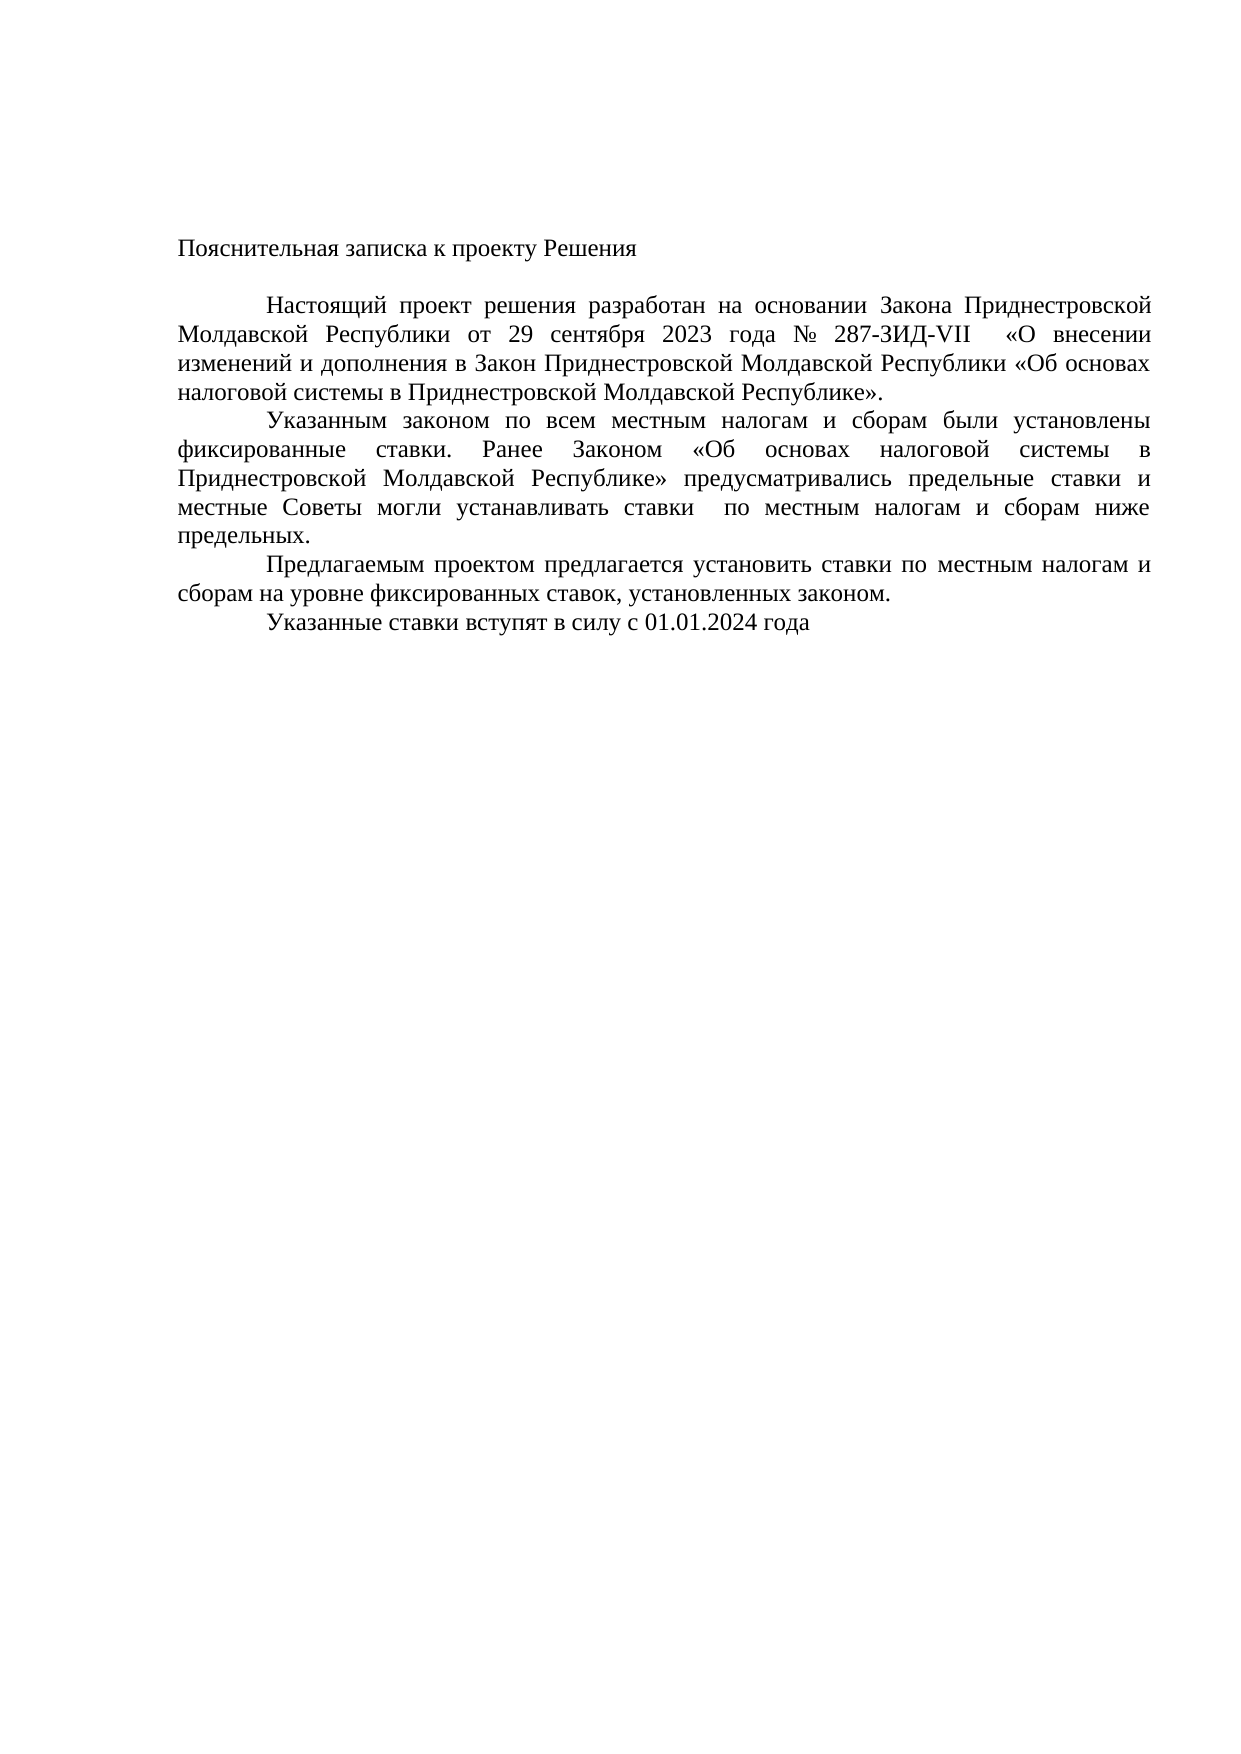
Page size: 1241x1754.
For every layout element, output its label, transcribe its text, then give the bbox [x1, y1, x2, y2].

text Указанные ставки вступят в силу с 01.01.2024 года [177, 607, 1152, 636]
text Указанным законом по всем местным налогам и сборам были установлены фиксированные ставки. Ранее Законом «Об основах налоговой системы в Приднестровской Молдавской Республике» предусматривались предельные ставки и местные Советы могли устанавливать ставки по местным налогам и сборам ниже предельных. [177, 406, 1152, 549]
text Настоящий проект решения разработан на основании Закона Приднестровской Молдавской Республики от 29 сентября 2023 года № 287-ЗИД-VII «О внесении изменений и дополнения в Закон Приднестровской Молдавской Республики «Об основах налоговой системы в Приднестровской Молдавской Республике». [177, 291, 1152, 406]
text Предлагаемым проектом предлагается установить ставки по местным налогам и сборам на уровне фиксированных ставок, установленных законом. [177, 549, 1152, 607]
text Пояснительная записка к проекту Решения [177, 233, 1152, 262]
